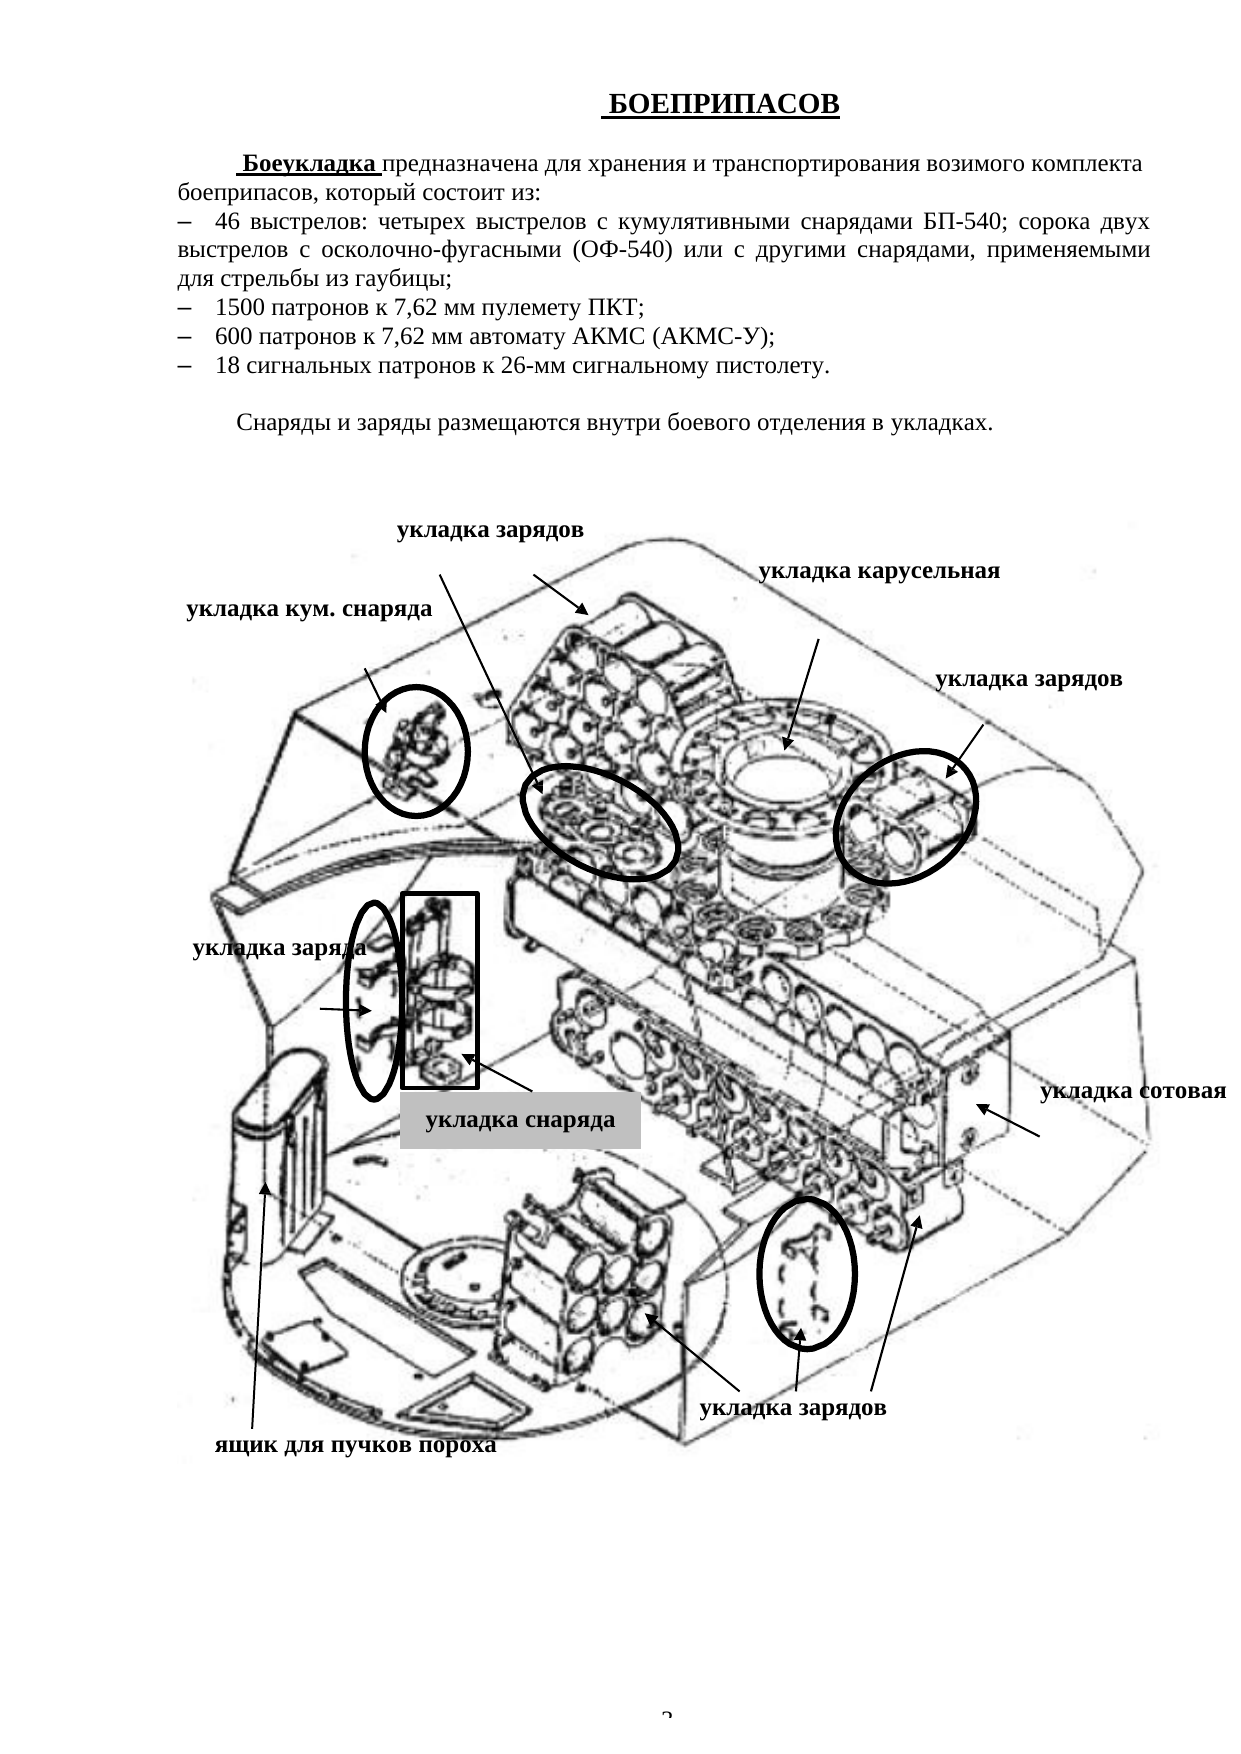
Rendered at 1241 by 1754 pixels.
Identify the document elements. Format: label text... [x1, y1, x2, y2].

picture [177, 518, 1168, 1464]
list 1500 патронов к 7,62 мм пулемету ПКТ; [177, 292, 1219, 321]
text БОЕПРИПАСОВ [222, 87, 1219, 120]
list 600 патронов к 7,62 мм автомату АКМС (АКМС-У); [177, 321, 1219, 350]
text Боеукладка предназначена для хранения и транспортирования возимого комплекта боеприпасов, который состоит из: [177, 148, 1219, 206]
text Снаряды и заряды размещаются внутри боевого отделения в укладках. [236, 407, 1219, 436]
list 46 выстрелов: четырех выстрелов с кумулятивными снарядами БП-540; сорока двух выстрелов с осколочно-фугасными (ОФ-540) или с другими снарядами, применяемыми для стрельбы из гаубицы; [177, 206, 1152, 292]
list 18 сигнальных патронов к 26-мм сигнальному пистолету. [177, 350, 1219, 379]
